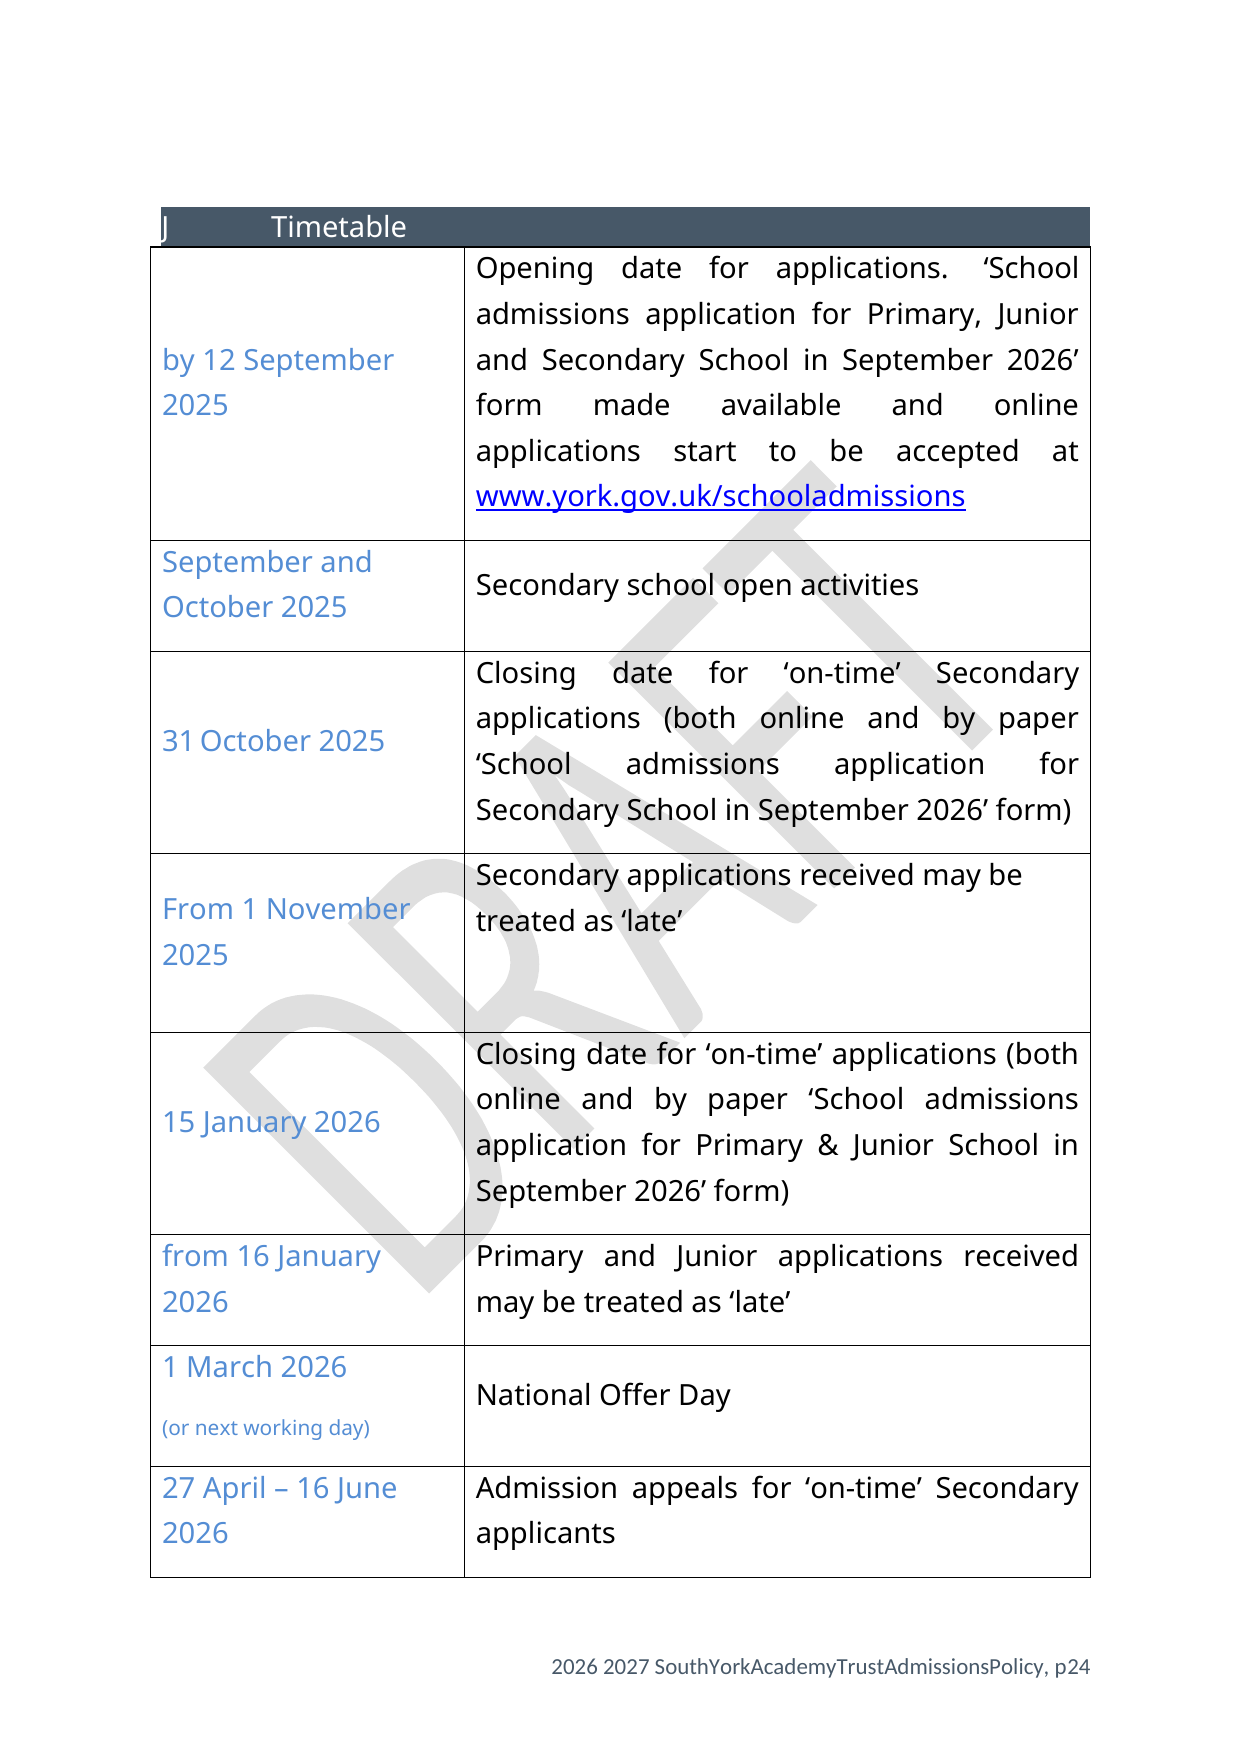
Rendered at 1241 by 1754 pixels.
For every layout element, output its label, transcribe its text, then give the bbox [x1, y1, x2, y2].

table_cell from 16 January 2026 [151, 1235, 464, 1345]
table_cell From 1 November 2025 [151, 854, 464, 1032]
table_cell National Offer Day [465, 1346, 1090, 1466]
table_cell Secondary school open activities [465, 541, 1090, 651]
subtitle J Timetable [161, 207, 1090, 246]
table_cell 1 March 2026 (or next working day) [151, 1346, 464, 1466]
table_cell Primary and Junior applications received may be treated as ‘late’ [465, 1235, 1090, 1345]
table_cell 27 April – 16 June 2026 [151, 1467, 464, 1577]
table_cell 31 October 2025 [151, 652, 464, 853]
table_cell 15 January 2026 [151, 1033, 464, 1234]
table_cell Closing date for ‘on-time’ Secondary applications (both online and by paper ‘School admissions application for Secondary School in September 2026’ form) [465, 652, 1090, 853]
table_header Opening date for applications. ‘School admissions application for Primary, Junior and Secondary School in September 2026’ form made available and online applications start to be accepted at www.york.gov.uk/schooladmissions [465, 248, 1090, 540]
table_header by 12 September 2025 [151, 248, 464, 540]
table_cell Secondary applications received may be treated as ‘late’ [465, 854, 1090, 1032]
table_cell Closing date for ‘on-time’ applications (both online and by paper ‘School admissions application for Primary & Junior School in September 2026’ form) [465, 1033, 1090, 1234]
table_cell Admission appeals for ‘on-time’ Secondary applicants [465, 1467, 1090, 1577]
table_cell September and October 2025 [151, 541, 464, 651]
